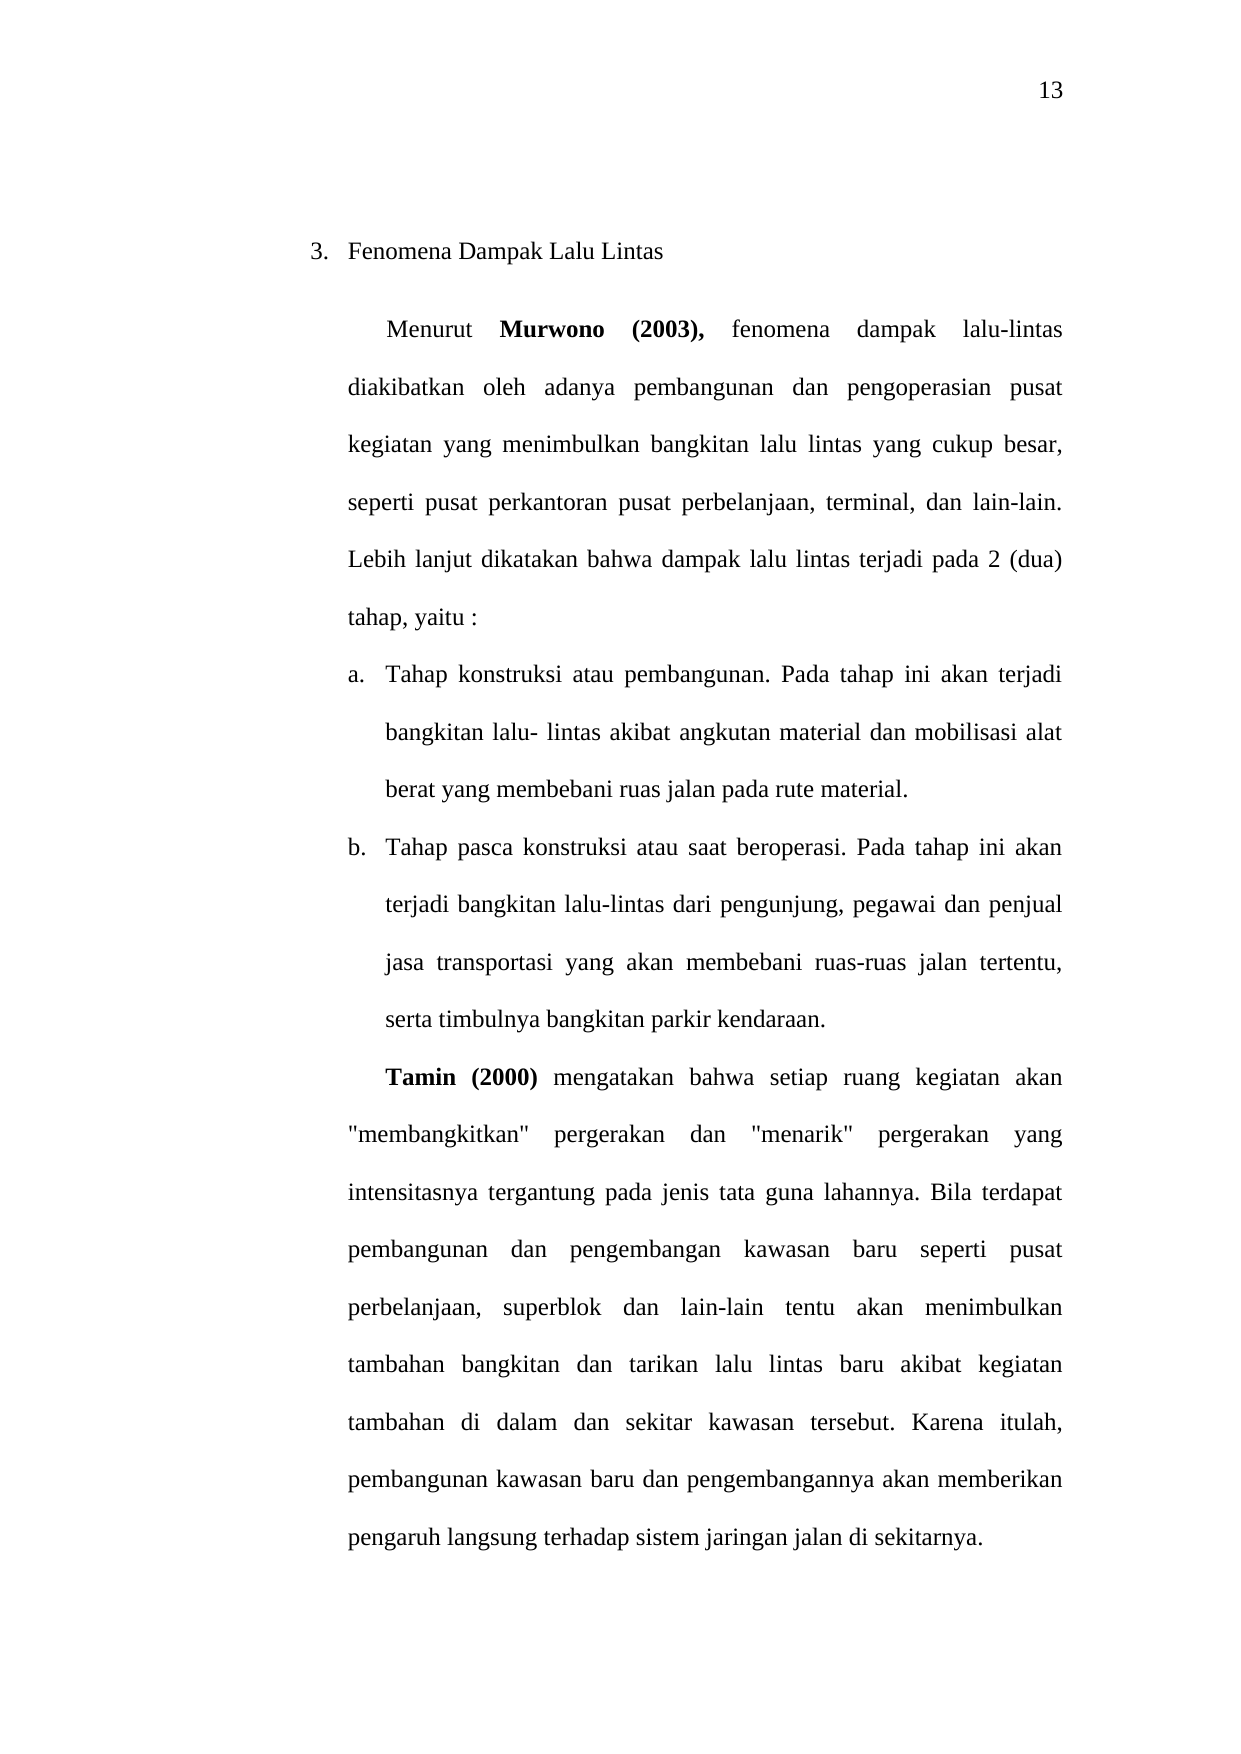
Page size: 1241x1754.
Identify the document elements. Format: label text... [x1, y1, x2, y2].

list Menurut Murwono (2003), fenomena dampak lalu-lintas diakibatkan oleh adanya pembangunan dan pengoperasian pusat kegiatan yang menimbulkan bangkitan lalu lintas yang cukup besar, seperti pusat perkantoran pusat perbelanjaan, terminal, dan lain-lain. Lebih lanjut dikatakan bahwa dampak lalu lintas terjadi pada 2 (dua) tahap, yaitu : [348, 314, 1063, 631]
list Tahap konstruksi atau pembangunan. Pada tahap ini akan terjadi bangkitan lalu- lintas akibat angkutan material dan mobilisasi alat berat yang membebani ruas jalan pada rute material. [348, 659, 1063, 803]
list Tamin (2000) mengatakan bahwa setiap ruang kegiatan akan "membangkitkan" pergerakan dan "menarik" pergerakan yang intensitasnya tergantung pada jenis tata guna lahannya. Bila terdapat pembangunan dan pengembangan kawasan baru seperti pusat perbelanjaan, superblok dan lain-lain tentu akan menimbulkan tambahan bangkitan dan tarikan lalu lintas baru akibat kegiatan tambahan di dalam dan sekitar kawasan tersebut. Karena itulah, pembangunan kawasan baru dan pengembangannya akan memberikan pengaruh langsung terhadap sistem jaringan jalan di sekitarnya. [348, 1062, 1063, 1551]
list Tahap pasca konstruksi atau saat beroperasi. Pada tahap ini akan terjadi bangkitan lalu-lintas dari pengunjung, pegawai dan penjual jasa transportasi yang akan membebani ruas-ruas jalan tertentu, serta timbulnya bangkitan parkir kendaraan. [348, 832, 1063, 1033]
subtitle Fenomena Dampak Lalu Lintas [310, 236, 1063, 265]
